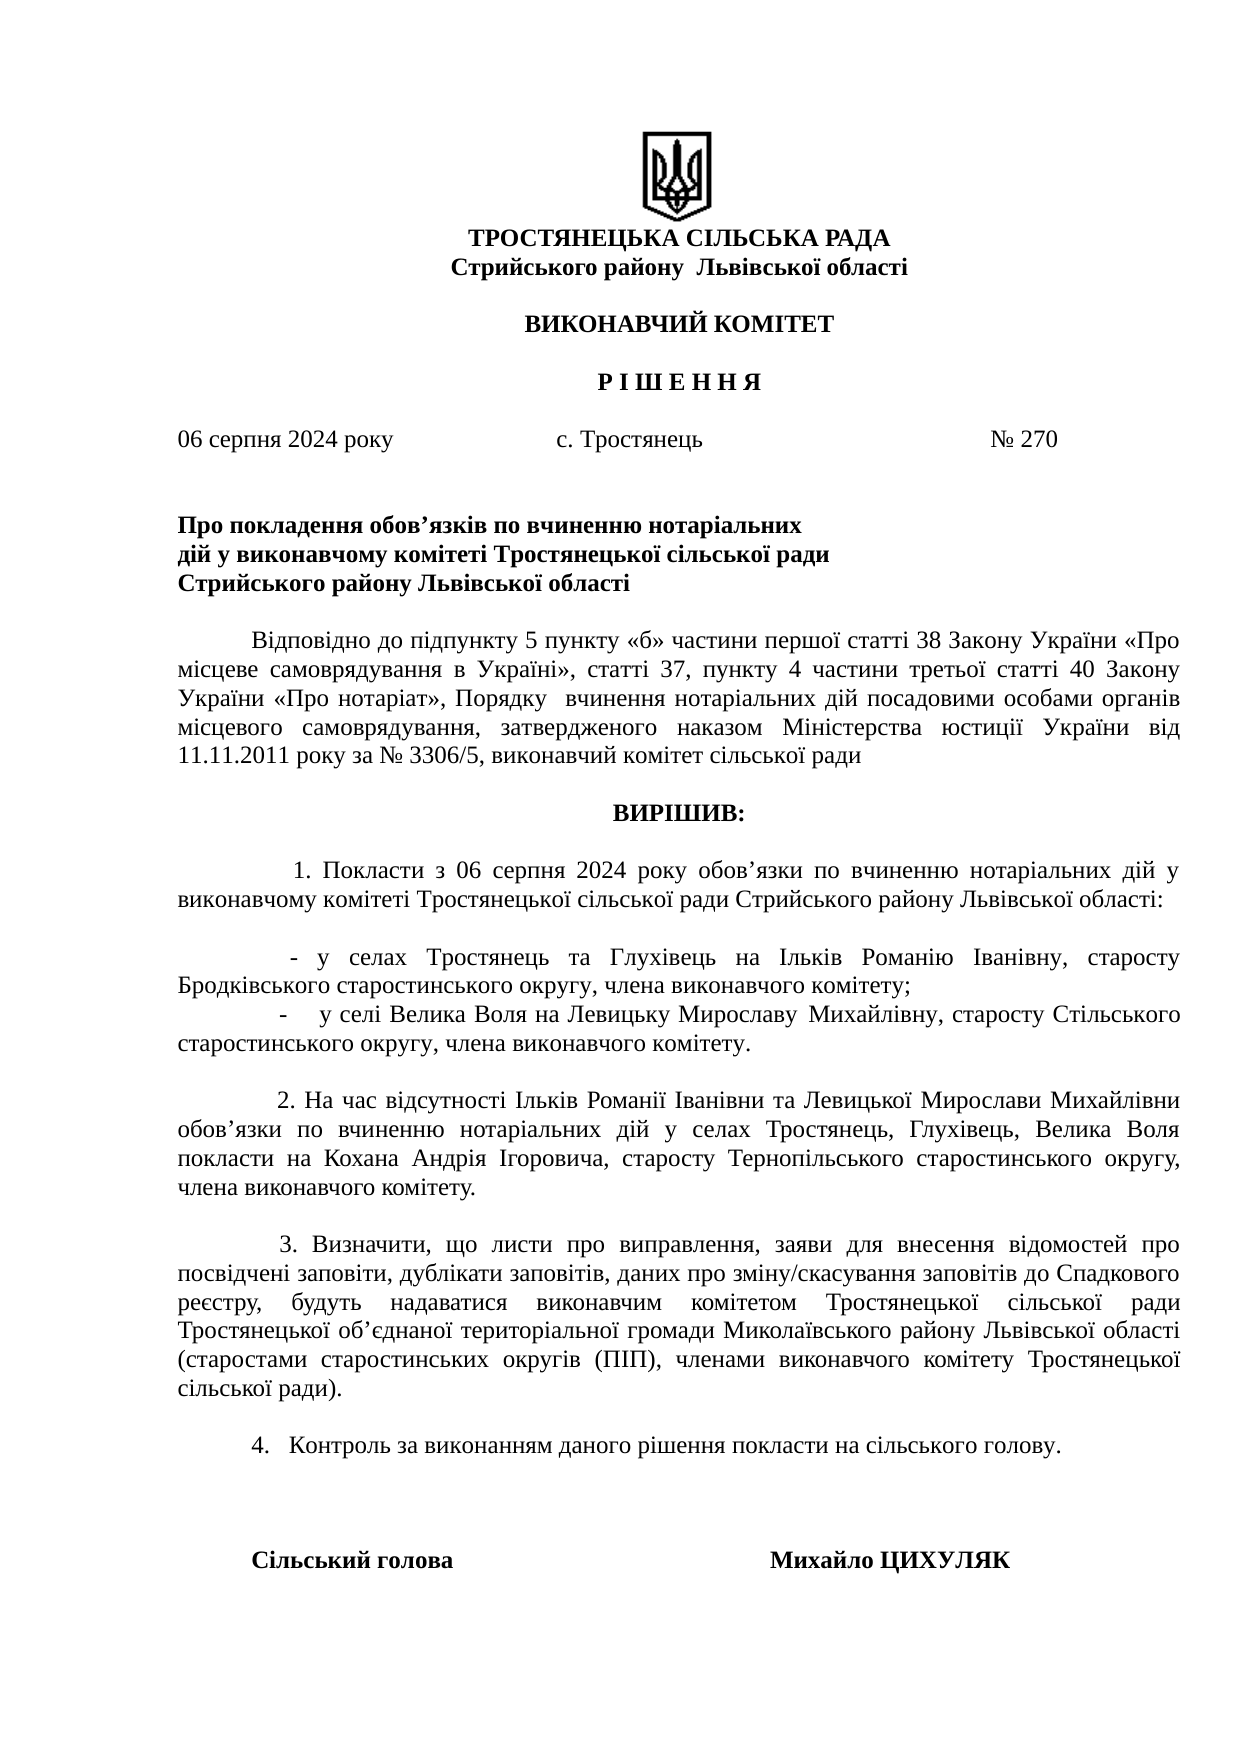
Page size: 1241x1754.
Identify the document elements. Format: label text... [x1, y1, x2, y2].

text Про покладення обов’язків по вчиненню нотаріальних [177, 510, 1181, 539]
text Стрийського району Львівської області [177, 252, 1181, 280]
text 06 серпня 2024 року с. Тростянець № 270 [177, 424, 1181, 453]
picture [641, 118, 718, 223]
text Відповідно до підпункту 5 пункту «б» частини першої статті 38 Закону України «Про місцеве самоврядування в Україні», статті 37, пункту 4 частини третьої статті 40 Закону України «Про нотаріат», Порядку вчинення нотаріальних дій посадовими особами органів місцевого самоврядування, затвердженого наказом Міністерства юстиції України від 11.11.2011 року за № 3306/5, виконавчий комітет сільської ради [177, 625, 1181, 769]
text Р І Ш Е Н Н Я [177, 367, 1181, 395]
text ТРОСТЯНЕЦЬКА СІЛЬСЬКА РАДА [177, 223, 1181, 252]
text Сільський голова Михайло ЦИХУЛЯК [177, 1545, 1181, 1574]
list Контроль за виконанням даного рішення покласти на сільського голову. [251, 1430, 1181, 1459]
text - у селах Тростянець та Глухівець на Ільків Романію Іванівну, старосту Бродківського старостинського округу, члена виконавчого комітету; [177, 942, 1181, 999]
text - у селі Велика Воля на Левицьку Мирославу Михайлівну, старосту Стільського старостинського округу, члена виконавчого комітету. [177, 999, 1181, 1057]
text 1. Покласти з 06 серпня 2024 року обов’язки по вчиненню нотаріальних дій у виконавчому комітеті Тростянецької сільської ради Стрийського району Львівської області: [177, 855, 1181, 913]
text ВИРІШИВ: [177, 798, 1181, 827]
text 2. На час відсутності Ільків Романії Іванівни та Левицької Мирослави Михайлівни обов’язки по вчиненню нотаріальних дій у селах Тростянець, Глухівець, Велика Воля покласти на Кохана Андрія Ігоровича, старосту Тернопільського старостинського округу, члена виконавчого комітету. [177, 1085, 1181, 1200]
text дій у виконавчому комітеті Тростянецької сільської ради [177, 539, 1181, 568]
text ВИКОНАВЧИЙ КОМІТЕТ [177, 309, 1181, 338]
text 3. Визначити, що листи про виправлення, заяви для внесення відомостей про посвідчені заповіти, дублікати заповітів, даних про зміну/скасування заповітів до Спадкового реєстру, будуть надаватися виконавчим комітетом Тростянецької сільської ради Тростянецької об’єднаної територіальної громади Миколаївського району Львівської області (старостами старостинських округів (ПІП), членами виконавчого комітету Тростянецької сільської ради). [177, 1229, 1181, 1402]
text Стрийського району Львівської області [177, 568, 1181, 597]
